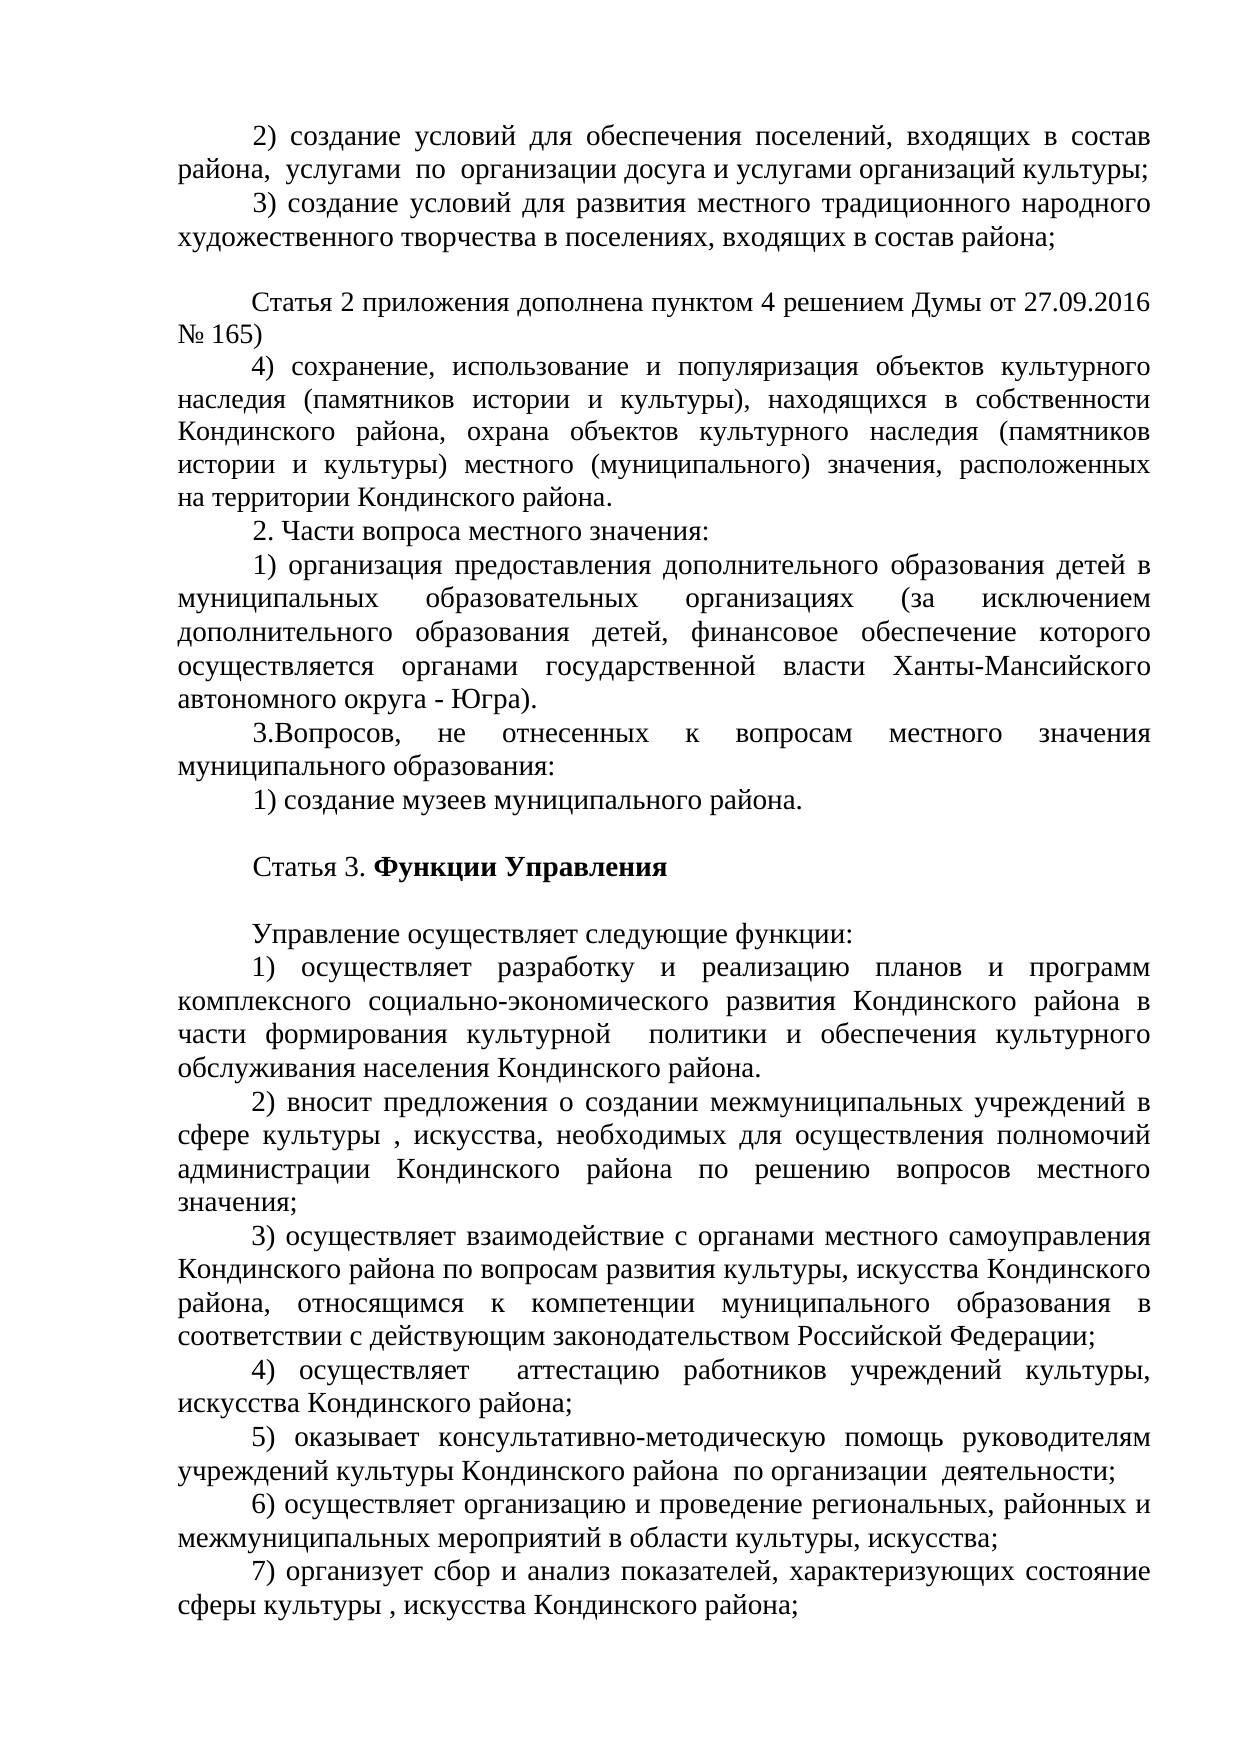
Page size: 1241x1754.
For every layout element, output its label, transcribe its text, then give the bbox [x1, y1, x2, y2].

text 1) осуществляет разработку и реализацию планов и программ комплексного социально-экономического развития Кондинского района в части формирования культурной политики и обеспечения культурного обслуживания населения Кондинского района. [177, 949, 1152, 1084]
text Управление осуществляет следующие функции: [177, 916, 1152, 949]
text 1) создание музеев муниципального района. [177, 782, 1152, 815]
text 3) осуществляет взаимодействие с органами местного самоуправления Кондинского района по вопросам развития культуры, искусства Кондинского района, относящимся к компетенции муниципального образования в соответствии с действующим законодательством Российской Федерации; [177, 1218, 1152, 1352]
text 6) осуществляет организацию и проведение региональных, районных и межмуниципальных мероприятий в области культуры, искусства; [177, 1486, 1152, 1553]
text 4) осуществляет аттестацию работников учреждений культуры, искусства Кондинского района; [177, 1352, 1152, 1419]
text 2) вносит предложения о создании межмуниципальных учреждений в сфере культуры , искусства, необходимых для осуществления полномочий администрации Кондинского района по решению вопросов местного значения; [177, 1084, 1152, 1218]
text 1) организация предоставления дополнительного образования детей в муниципальных образовательных организациях (за исключением дополнительного образования детей, финансовое обеспечение которого осуществляется органами государственной власти Ханты-Мансийского автономного округа - Югра). [177, 547, 1152, 715]
text 7) организует сбор и анализ показателей, характеризующих состояние сферы культуры , искусства Кондинского района; [177, 1553, 1152, 1620]
text 2) создание условий для обеспечения поселений, входящих в состав района, услугами по организации досуга и услугами организаций культуры; [177, 118, 1152, 185]
text Статья 3. Функции Управления [252, 849, 1152, 882]
text 4) сохранение, использование и популяризация объектов культурного наследия (памятников истории и культуры), находящихся в собственности Кондинского района, охрана объектов культурного наследия (памятников истории и культуры) местного (муниципального) значения, расположенных на территории Кондинского района. [177, 349, 1152, 513]
text 3) создание условий для развития местного традиционного народного художественного творчества в поселениях, входящих в состав района; [177, 185, 1152, 252]
text 5) оказывает консультативно-методическую помощь руководителям учреждений культуры Кондинского района по организации деятельности; [177, 1419, 1152, 1486]
text Статья 2 приложения дополнена пунктом 4 решением Думы от 27.09.2016 № 165) [177, 285, 1152, 349]
text 3.Вопросов, не отнесенных к вопросам местного значения муниципального образования: [177, 715, 1152, 782]
text 2. Части вопроса местного значения: [177, 513, 1152, 547]
